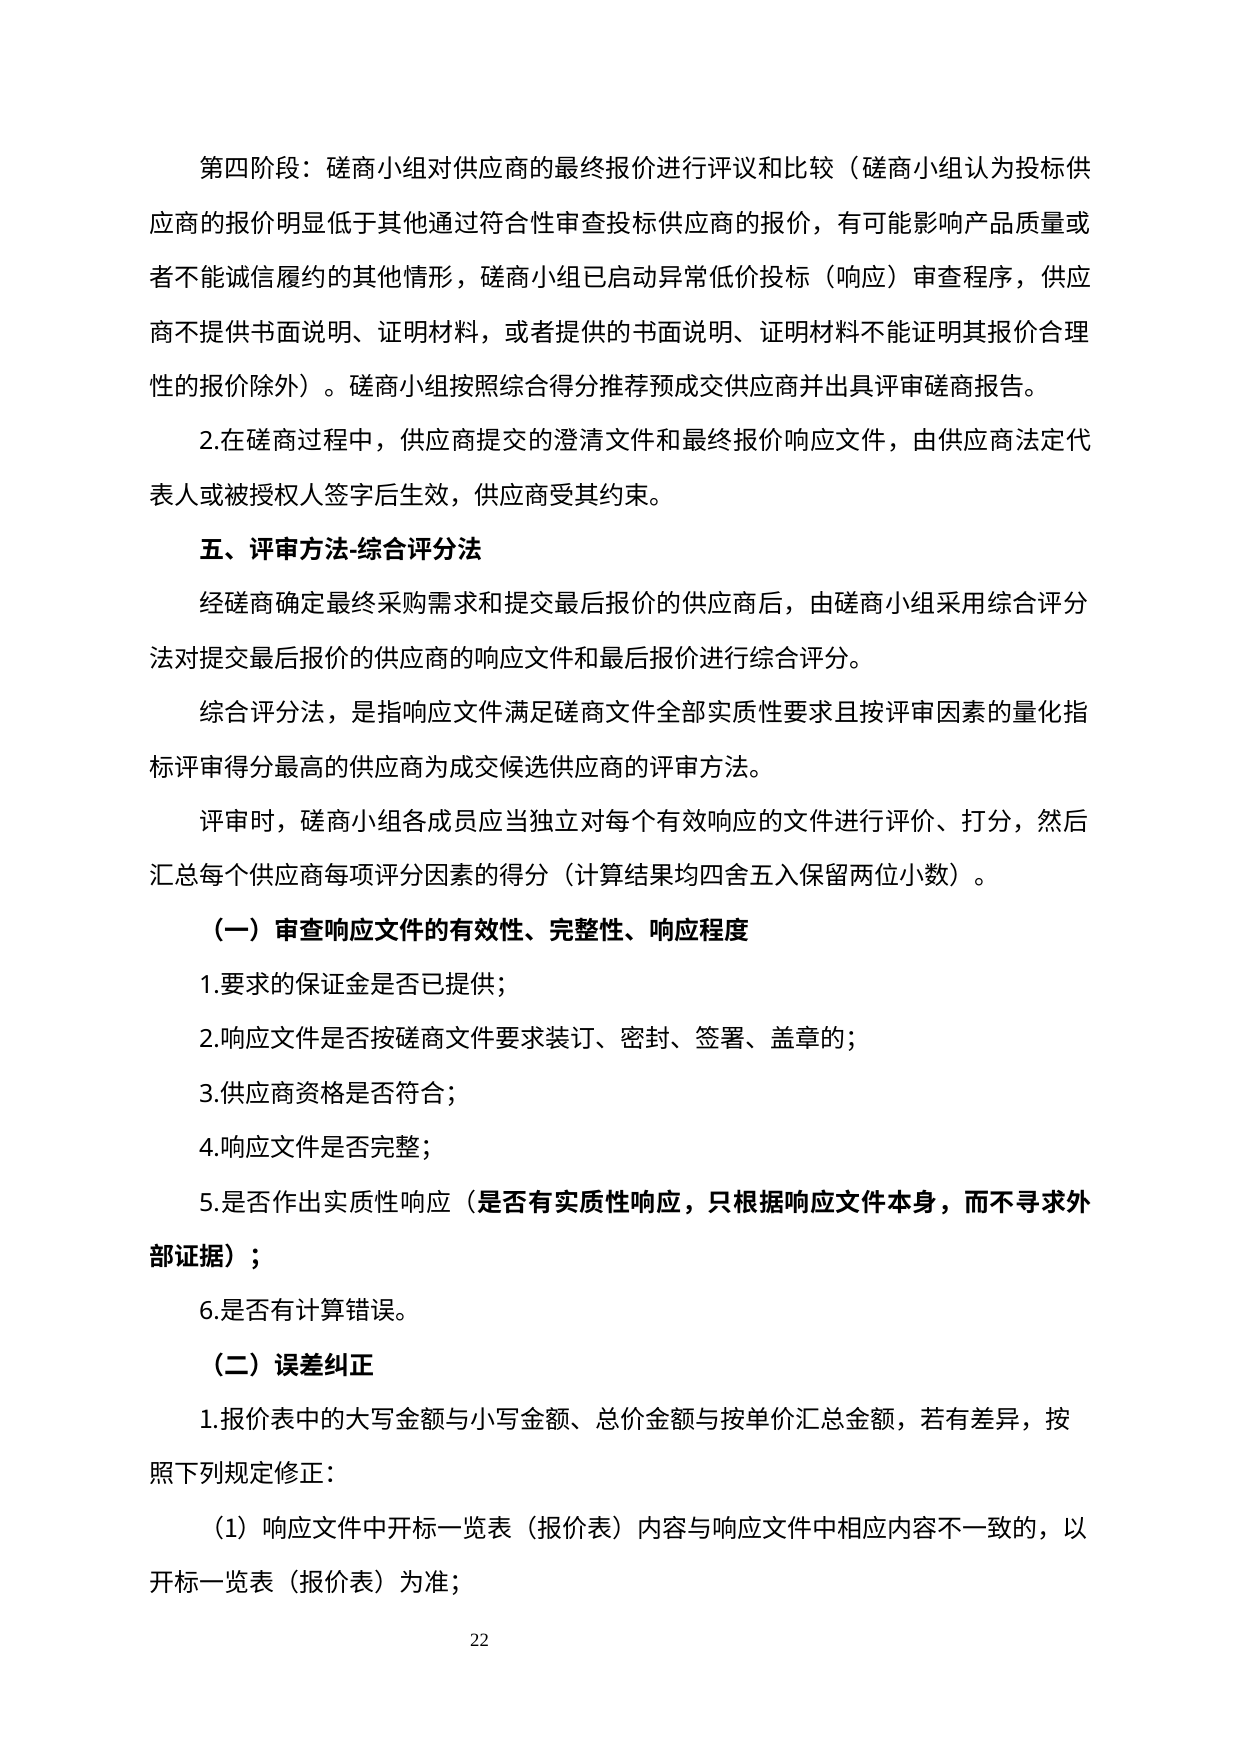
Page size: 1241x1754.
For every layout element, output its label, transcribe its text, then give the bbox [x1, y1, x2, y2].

text （一）审查响应文件的有效性、完整性、响应程度 [149, 910, 1091, 946]
text 3.供应商资格是否符合； [149, 1073, 1091, 1109]
text 6.是否有计算错误。 [149, 1291, 1091, 1327]
text 1.报价表中的大写金额与小写金额、总价金额与按单价汇总金额，若有差异，按照下列规定修正： [149, 1399, 1091, 1490]
text 评审时，磋商小组各成员应当独立对每个有效响应的文件进行评价、打分，然后汇总每个供应商每项评分因素的得分（计算结果均四舍五入保留两位小数）。 [149, 801, 1091, 892]
text 2.响应文件是否按磋商文件要求装订、密封、签署、盖章的； [149, 1019, 1091, 1055]
text 1.要求的保证金是否已提供； [149, 964, 1091, 1001]
text （1）响应文件中开标一览表（报价表）内容与响应文件中相应内容不一致的，以开标一览表（报价表）为准； [149, 1508, 1091, 1599]
text 5.是否作出实质性响应（是否有实质性响应，只根据响应文件本身，而不寻求外部证据）； [149, 1182, 1091, 1273]
text 五、评审方法-综合评分法 [149, 529, 1091, 566]
text 经磋商确定最终采购需求和提交最后报价的供应商后，由磋商小组采用综合评分法对提交最后报价的供应商的响应文件和最后报价进行综合评分。 [149, 584, 1091, 674]
text 4.响应文件是否完整； [149, 1128, 1091, 1164]
text 综合评分法，是指响应文件满足磋商文件全部实质性要求且按评审因素的量化指标评审得分最高的供应商为成交候选供应商的评审方法。 [149, 693, 1091, 783]
text 第四阶段：磋商小组对供应商的最终报价进行评议和比较（磋商小组认为投标供应商的报价明显低于其他通过符合性审查投标供应商的报价，有可能影响产品质量或者不能诚信履约的其他情形，磋商小组已启动异常低价投标（响应）审查程序，供应商不提供书面说明、证明材料，或者提供的书面说明、证明材料不能证明其报价合理性的报价除外）。磋商小组按照综合得分推荐预成交供应商并出具评审磋商报告。 [149, 149, 1091, 403]
text 2.在磋商过程中，供应商提交的澄清文件和最终报价响应文件，由供应商法定代表人或被授权人签字后生效，供应商受其约束。 [149, 421, 1091, 511]
text （二）误差纠正 [149, 1345, 1091, 1381]
